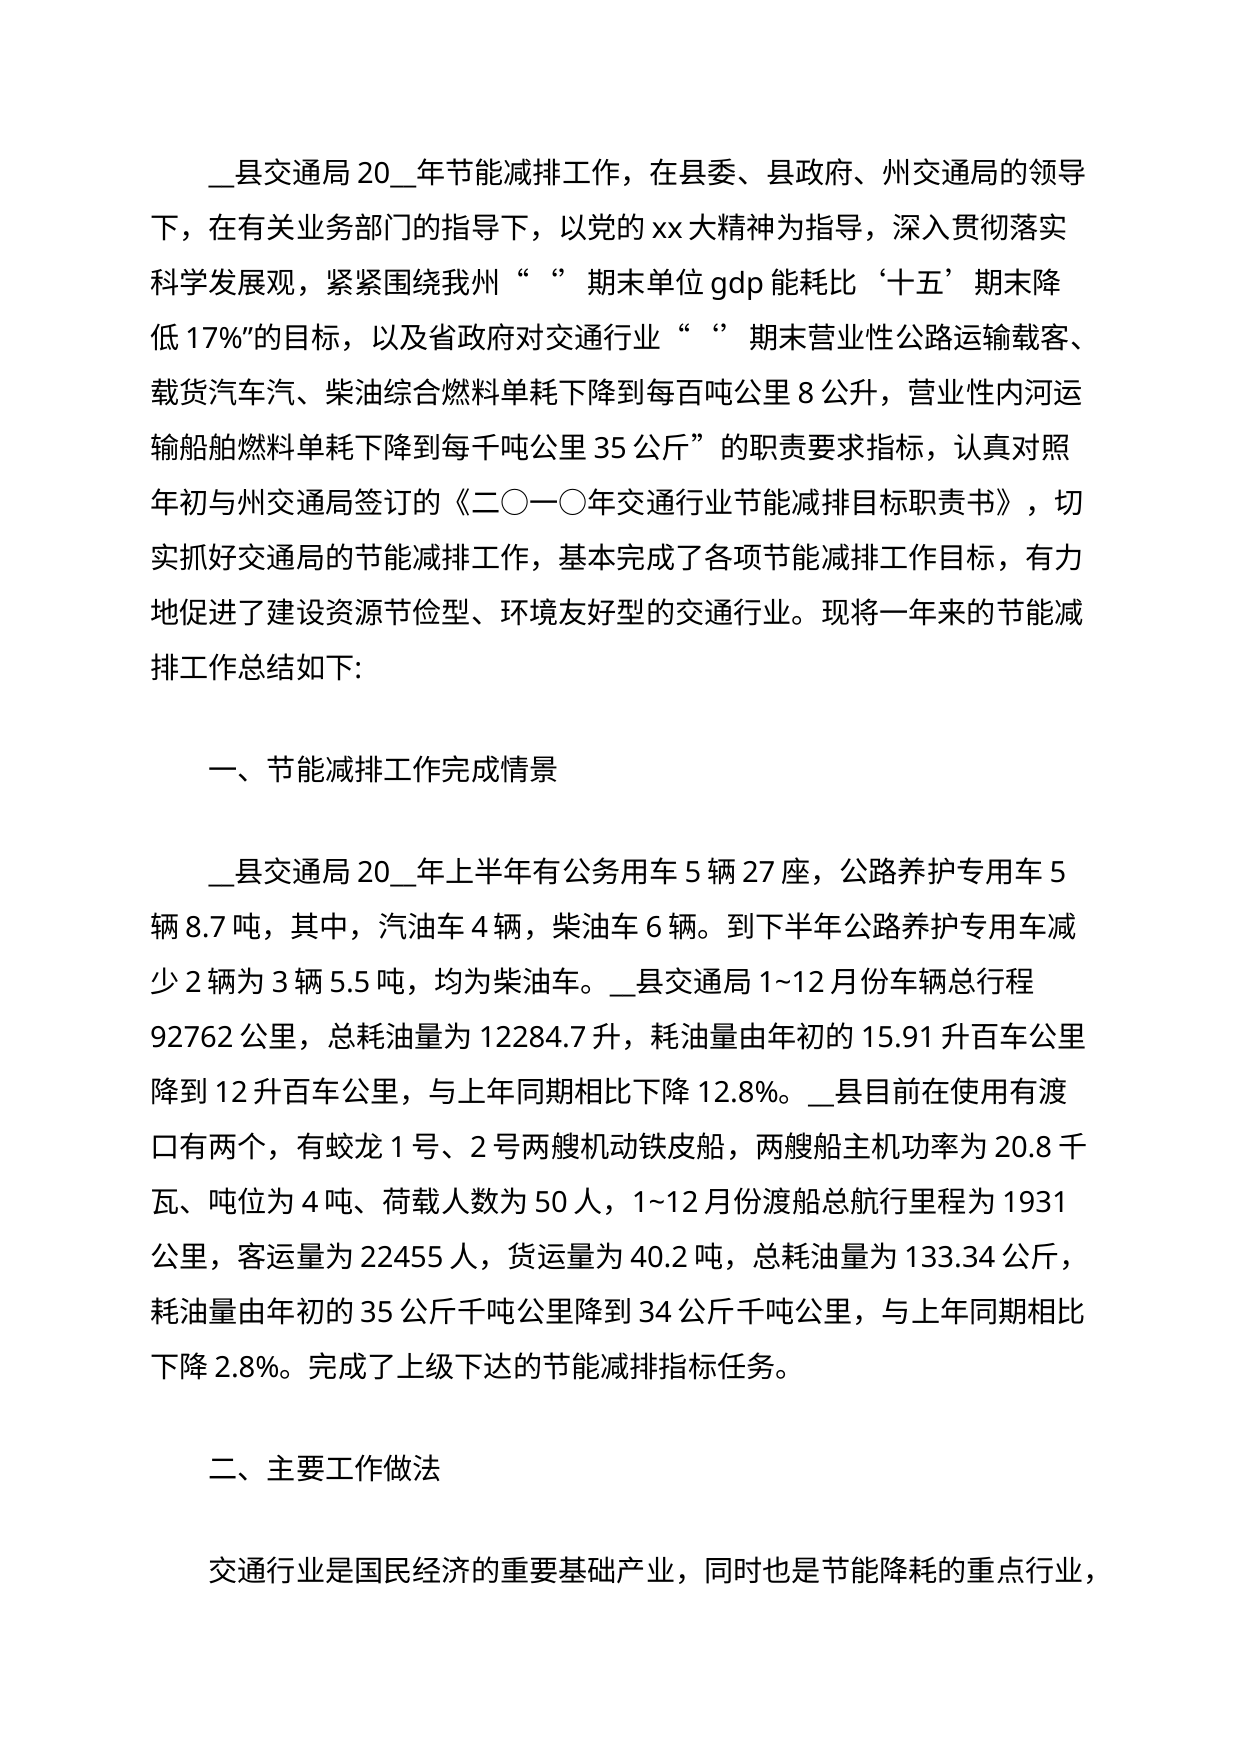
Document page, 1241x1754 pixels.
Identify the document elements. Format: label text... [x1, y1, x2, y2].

text __县交通局20__年节能减排工作，在县委、县政府、州交通局的领导下，在有关业务部门的指导下，以党的xx大精神为指导，深入贯彻落实科学发展观，紧紧围绕我州“‘’期末单位gdp能耗比‘十五’期末降低17%”的目标，以及省政府对交通行业“‘’期末营业性公路运输载客、载货汽车汽、柴油综合燃料单耗下降到每百吨公里8公升，营业性内河运输船舶燃料单耗下降到每千吨公里35公斤”的职责要求指标，认真对照年初与州交通局签订的《二○一○年交通行业节能减排目标职责书》，切实抓好交通局的节能减排工作，基本完成了各项节能减排工作目标，有力地促进了建设资源节俭型、环境友好型的交通行业。现将一年来的节能减排工作总结如下: [150, 150, 1090, 687]
text 二、主要工作做法 [150, 1445, 1090, 1488]
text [150, 1547, 1090, 1589]
text 一、节能减排工作完成情景 [150, 747, 1090, 789]
text __县交通局20__年上半年有公务用车5辆27座，公路养护专用车5辆8.7吨，其中，汽油车4辆，柴油车6辆。到下半年公路养护专用车减少2辆为3辆5.5吨，均为柴油车。__县交通局1~12月份车辆总行程92762公里，总耗油量为12284.7升，耗油量由年初的15.91升百车公里降到12升百车公里，与上年同期相比下降12.8%。__县目前在使用有渡口有两个，有蛟龙1号、2号两艘机动铁皮船，两艘船主机功率为20.8千瓦、吨位为4吨、荷载人数为50人，1~12月份渡船总航行里程为1931公里，客运量为22455人，货运量为40.2吨，总耗油量为133.34公斤，耗油量由年初的35公斤千吨公里降到34公斤千吨公里，与上年同期相比下降2.8%。完成了上级下达的节能减排指标任务。 [150, 848, 1090, 1386]
